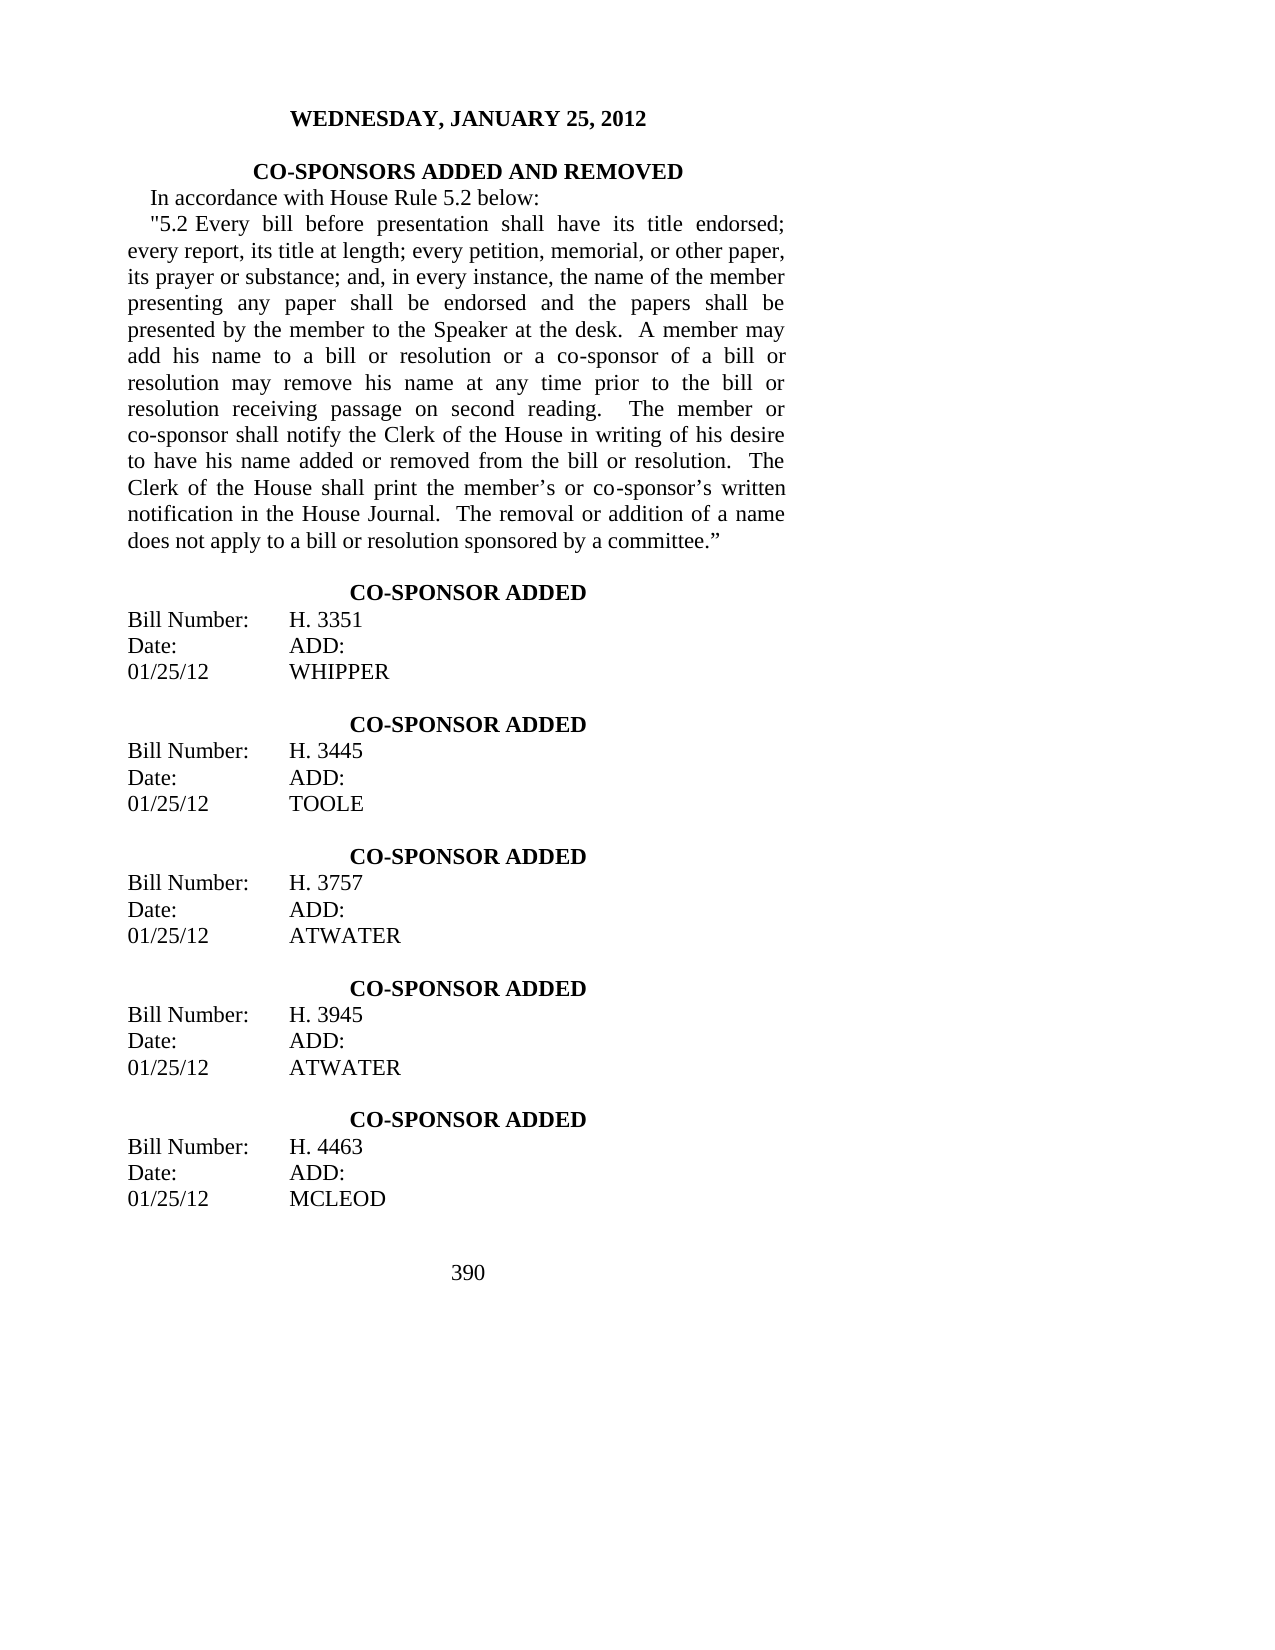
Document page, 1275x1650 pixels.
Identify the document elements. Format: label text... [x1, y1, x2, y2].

table_header H. 4463 [278, 1133, 411, 1159]
table_cell ATWATER [278, 1054, 427, 1080]
table_header H. 3757 [278, 869, 427, 896]
table_cell ADD: [278, 1028, 427, 1054]
table_cell TOOLE [278, 790, 392, 817]
text "5.2 Every bill before presentation shall have its title endorsed; every report, its title at length; every petition, memorial, or other paper, its prayer or substance; and, in every instance, the name of the member presenting any paper shall be endorsed and the papers shall be presented by the member to the Speaker at the desk. A member may add his name to a bill or resolution or a co-sponsor of a bill or resolution may remove his name at any time prior to the bill or resolution receiving passage on second reading. The member or co-sponsor shall notify the Clerk of the House in writing of his desire to have his name added or removed from the bill or resolution. The Clerk of the House shall print the member’s or co-sponsor’s written notification in the House Journal. The removal or addition of a name does not apply to a bill or resolution sponsored by a committee.” [127, 210, 786, 553]
table_cell WHIPPER [278, 659, 414, 685]
table_header Bill Number: [116, 1001, 278, 1027]
table_cell Date: [116, 1028, 278, 1054]
table_header H. 3945 [278, 1001, 427, 1027]
text CO-SPONSOR ADDED [127, 975, 786, 1001]
table_header Bill Number: [116, 869, 278, 896]
table_cell 01/25/12 [116, 1186, 278, 1212]
table_header H. 3351 [278, 606, 414, 632]
text CO-SPONSOR ADDED [127, 843, 786, 869]
table_cell 01/25/12 [116, 790, 278, 817]
table_cell ATWATER [278, 922, 427, 948]
table_cell Date: [116, 1159, 278, 1186]
table_cell Date: [116, 632, 278, 658]
table_cell ADD: [278, 896, 427, 922]
text CO-SPONSOR ADDED [127, 1106, 786, 1133]
table_cell Date: [116, 764, 278, 790]
table_cell 01/25/12 [116, 922, 278, 948]
table_cell ADD: [278, 764, 392, 790]
table_cell 01/25/12 [116, 659, 278, 685]
table_header H. 3445 [278, 738, 392, 764]
table_cell 01/25/12 [116, 1054, 278, 1080]
table_header Bill Number: [116, 738, 278, 764]
text CO-SPONSOR ADDED [127, 711, 786, 737]
text CO-SPONSOR ADDED [127, 579, 786, 606]
table_cell ADD: [278, 1159, 411, 1186]
text CO-SPONSORS ADDED AND REMOVED [127, 158, 786, 184]
table_cell MCLEOD [278, 1186, 411, 1212]
text In accordance with House Rule 5.2 below: [127, 184, 786, 210]
table_header Bill Number: [116, 1133, 278, 1159]
table_header Bill Number: [116, 606, 278, 632]
table_cell Date: [116, 896, 278, 922]
table_cell ADD: [278, 632, 414, 658]
